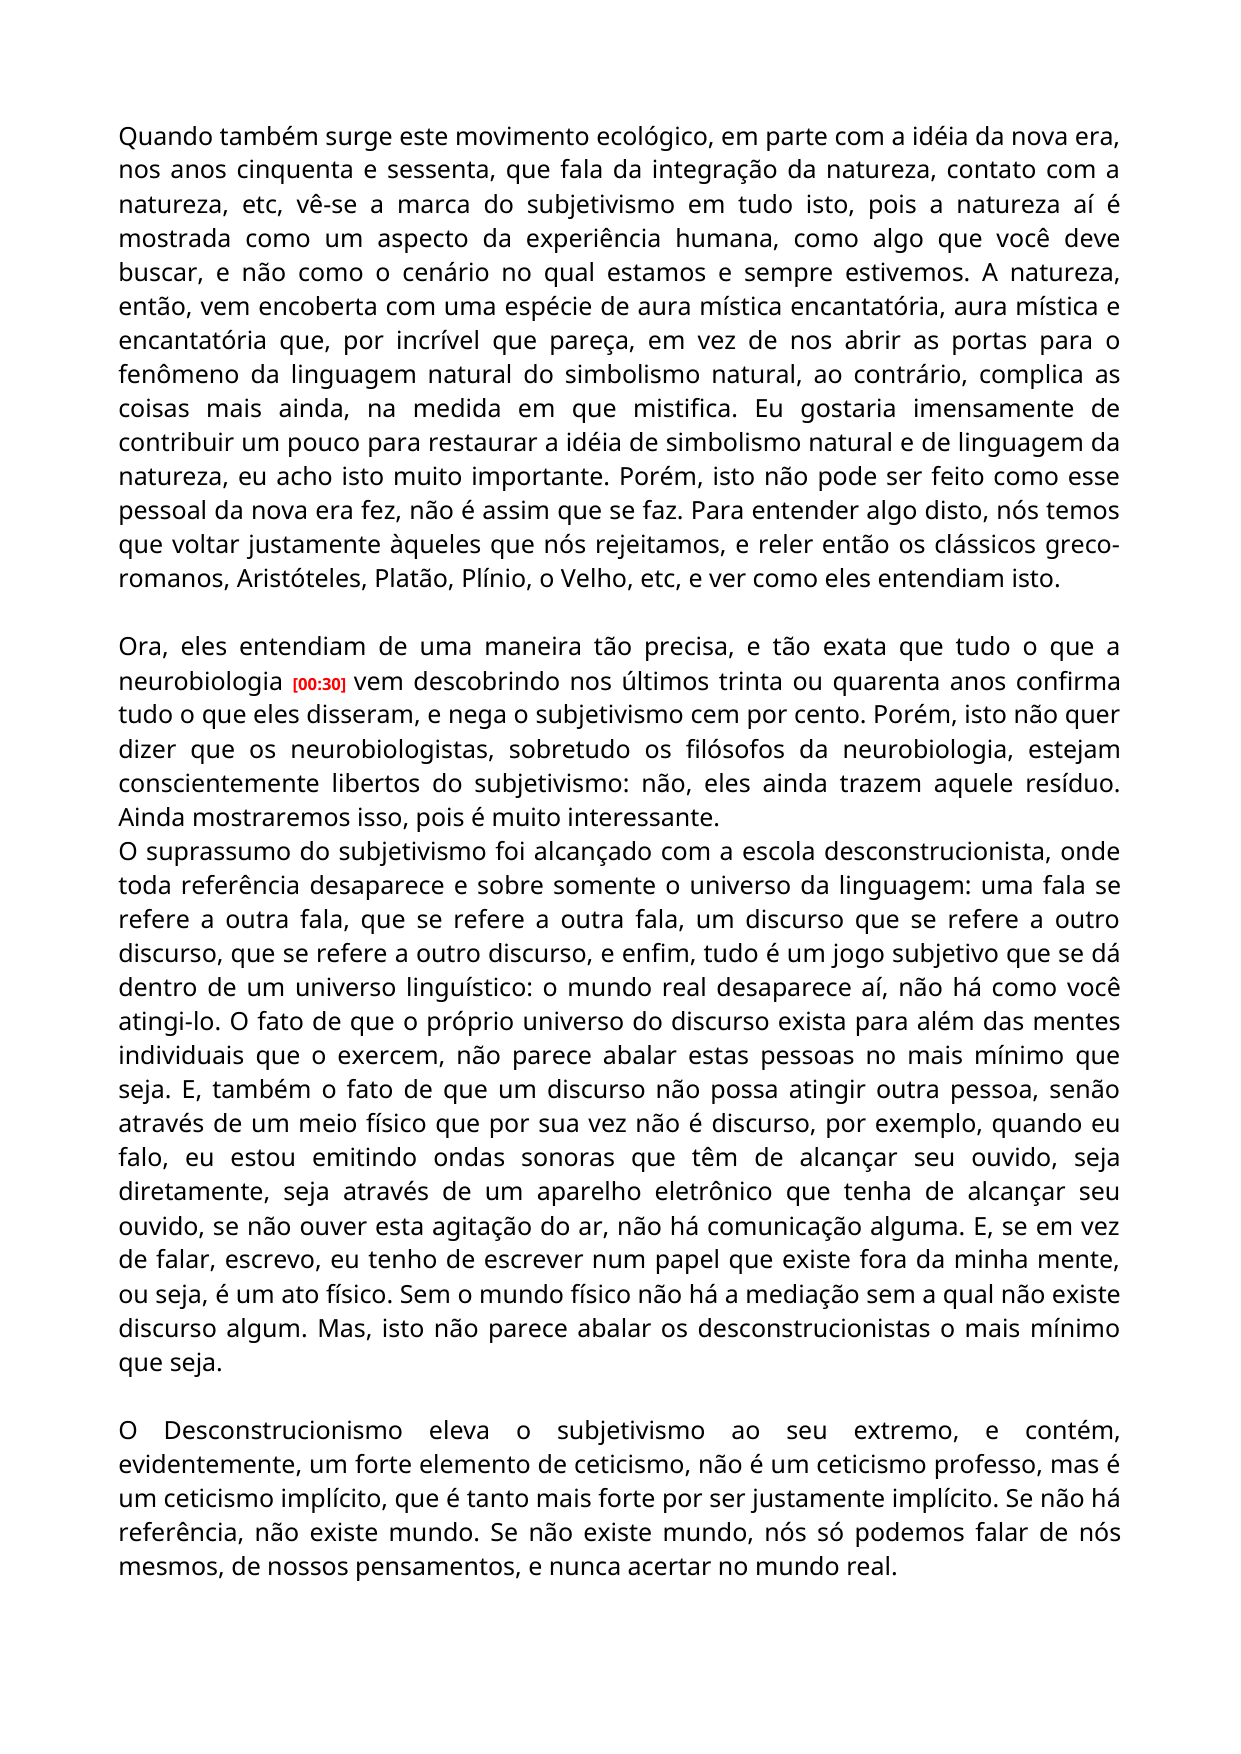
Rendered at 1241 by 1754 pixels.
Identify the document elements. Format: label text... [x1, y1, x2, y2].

text O suprassumo do subjetivismo foi alcançado com a escola desconstrucionista, onde toda referência desaparece e sobre somente o universo da linguagem: uma fala se refere a outra fala, que se refere a outra fala, um discurso que se refere a outro discurso, que se refere a outro discurso, e enfim, tudo é um jogo subjetivo que se dá dentro de um universo linguístico: o mundo real desaparece aí, não há como você atingi-lo. O fato de que o próprio universo do discurso exista para além das mentes individuais que o exercem, não parece abalar estas pessoas no mais mínimo que seja. E, também o fato de que um discurso não possa atingir outra pessoa, senão através de um meio físico que por sua vez não é discurso, por exemplo, quando eu falo, eu estou emitindo ondas sonoras que têm de alcançar seu ouvido, seja diretamente, seja através de um aparelho eletrônico que tenha de alcançar seu ouvido, se não ouver esta agitação do ar, não há comunicação alguma. E, se em vez de falar, escrevo, eu tenho de escrever num papel que existe fora da minha mente, ou seja, é um ato físico. Sem o mundo físico não há a mediação sem a qual não existe discurso algum. Mas, isto não parece abalar os desconstrucionistas o mais mínimo que seja. [118, 833, 1122, 1378]
text Quando também surge este movimento ecológico, em parte com a idéia da nova era, nos anos cinquenta e sessenta, que fala da integração da natureza, contato com a natureza, etc, vê-se a marca do subjetivismo em tudo isto, pois a natureza aí é mostrada como um aspecto da experiência humana, como algo que você deve buscar, e não como o cenário no qual estamos e sempre estivemos. A natureza, então, vem encoberta com uma espécie de aura mística encantatória, aura mística e encantatória que, por incrível que pareça, em vez de nos abrir as portas para o fenômeno da linguagem natural do simbolismo natural, ao contrário, complica as coisas mais ainda, na medida em que mistifica. Eu gostaria imensamente de contribuir um pouco para restaurar a idéia de simbolismo natural e de linguagem da natureza, eu acho isto muito importante. Porém, isto não pode ser feito como esse pessoal da nova era fez, não é assim que se faz. Para entender algo disto, nós temos que voltar justamente àqueles que nós rejeitamos, e reler então os clássicos greco-romanos, Aristóteles, Platão, Plínio, o Velho, etc, e ver como eles entendiam isto. [118, 118, 1122, 595]
text O Desconstrucionismo eleva o subjetivismo ao seu extremo, e contém, evidentemente, um forte elemento de ceticismo, não é um ceticismo professo, mas é um ceticismo implícito, que é tanto mais forte por ser justamente implícito. Se não há referência, não existe mundo. Se não existe mundo, nós só podemos falar de nós mesmos, de nossos pensamentos, e nunca acertar no mundo real. [118, 1412, 1122, 1583]
text Ora, eles entendiam de uma maneira tão precisa, e tão exata que tudo o que a neurobiologia [00:30] vem descobrindo nos últimos trinta ou quarenta anos confirma tudo o que eles disseram, e nega o subjetivismo cem por cento. Porém, isto não quer dizer que os neurobiologistas, sobretudo os filósofos da neurobiologia, estejam conscientemente libertos do subjetivismo: não, eles ainda trazem aquele resíduo. Ainda mostraremos isso, pois é muito interessante. [118, 629, 1122, 833]
